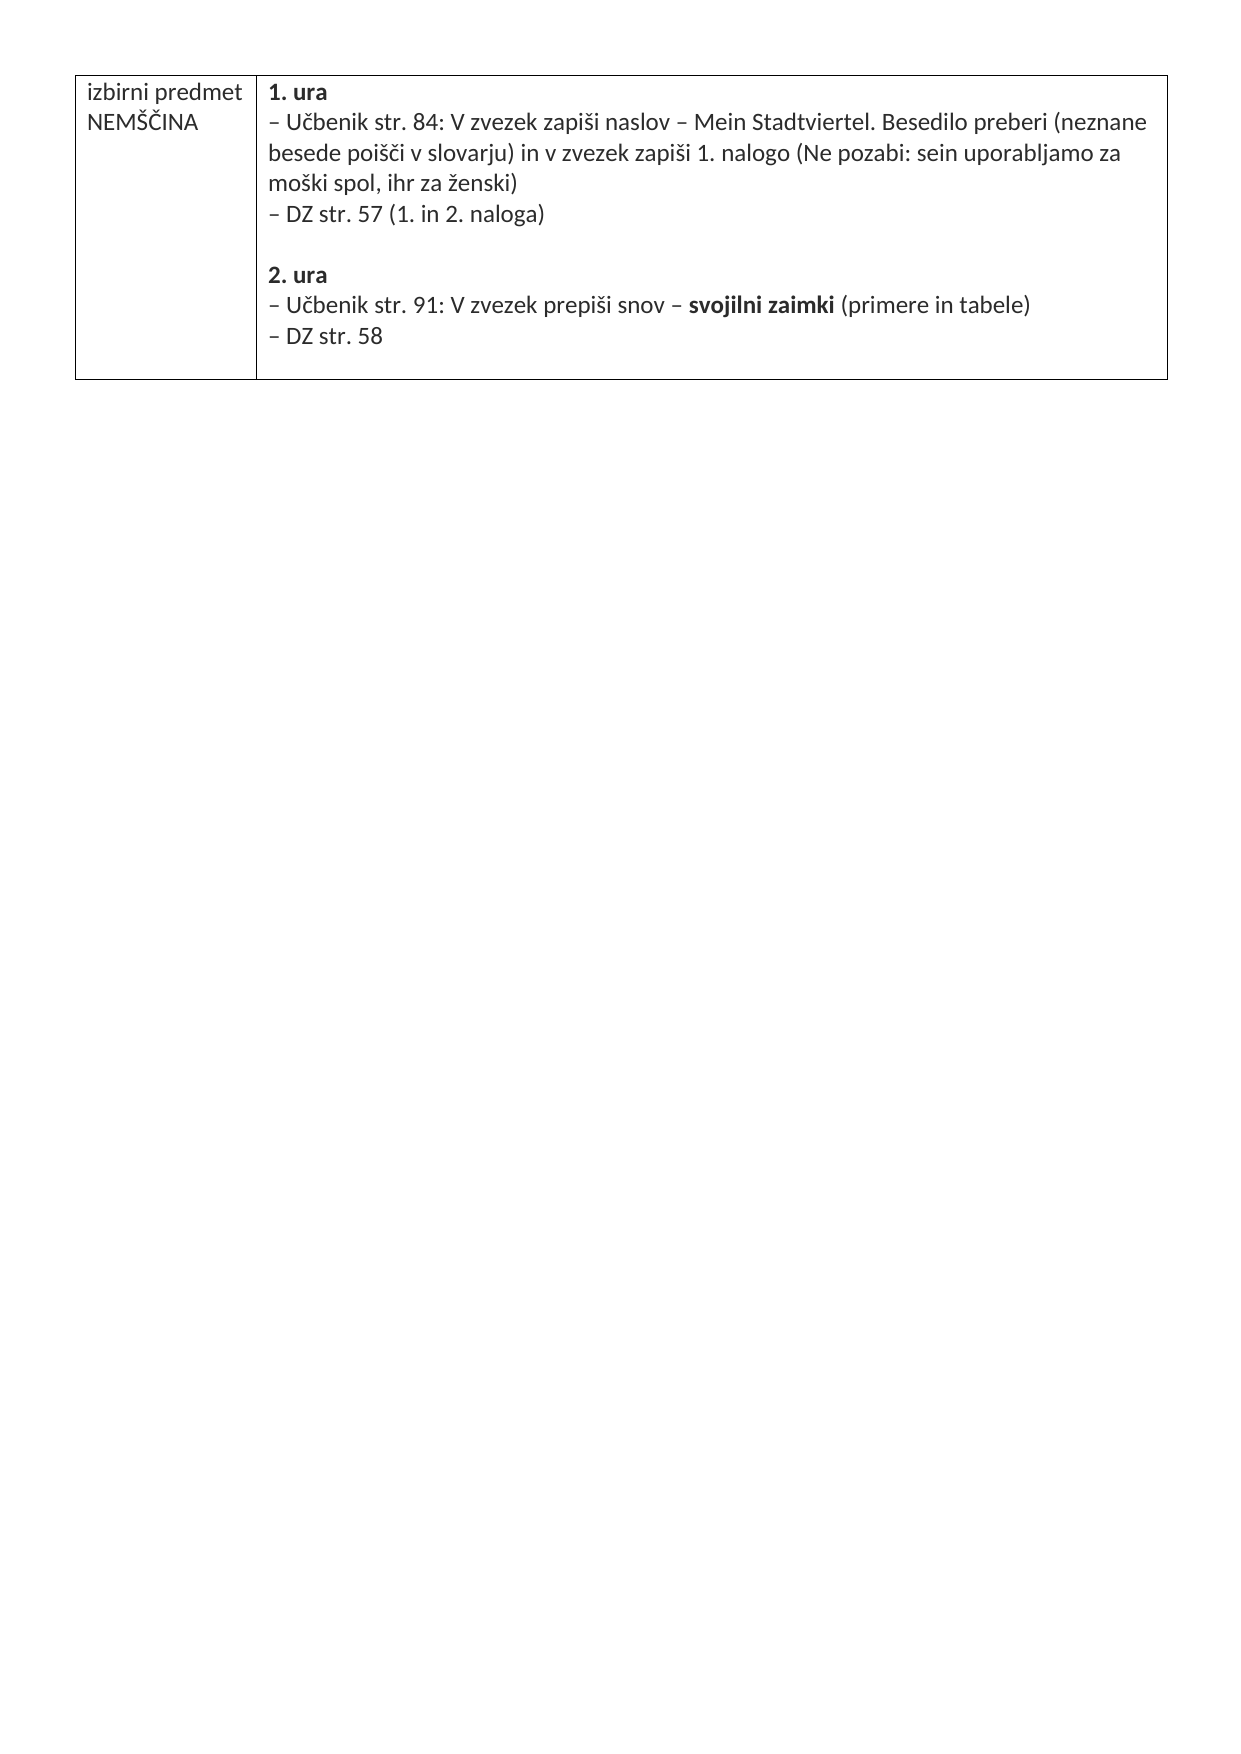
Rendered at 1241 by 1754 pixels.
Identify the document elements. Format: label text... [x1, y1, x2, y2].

table_cell izbirni predmet NEMŠČINA [76, 76, 256, 379]
table_cell 1. ura – Učbenik str. 84: V zvezek zapiši naslov – Mein Stadtviertel. Besedilo preberi (neznane besede poišči v slovarju) in v zvezek zapiši 1. nalogo (Ne pozabi: sein uporabljamo za moški spol, ihr za ženski) – DZ str. 57 (1. in 2. naloga) 2. ura – Učbenik str. 91: V zvezek prepiši snov – svojilni zaimki (primere in tabele) – DZ str. 58 [257, 76, 1167, 379]
